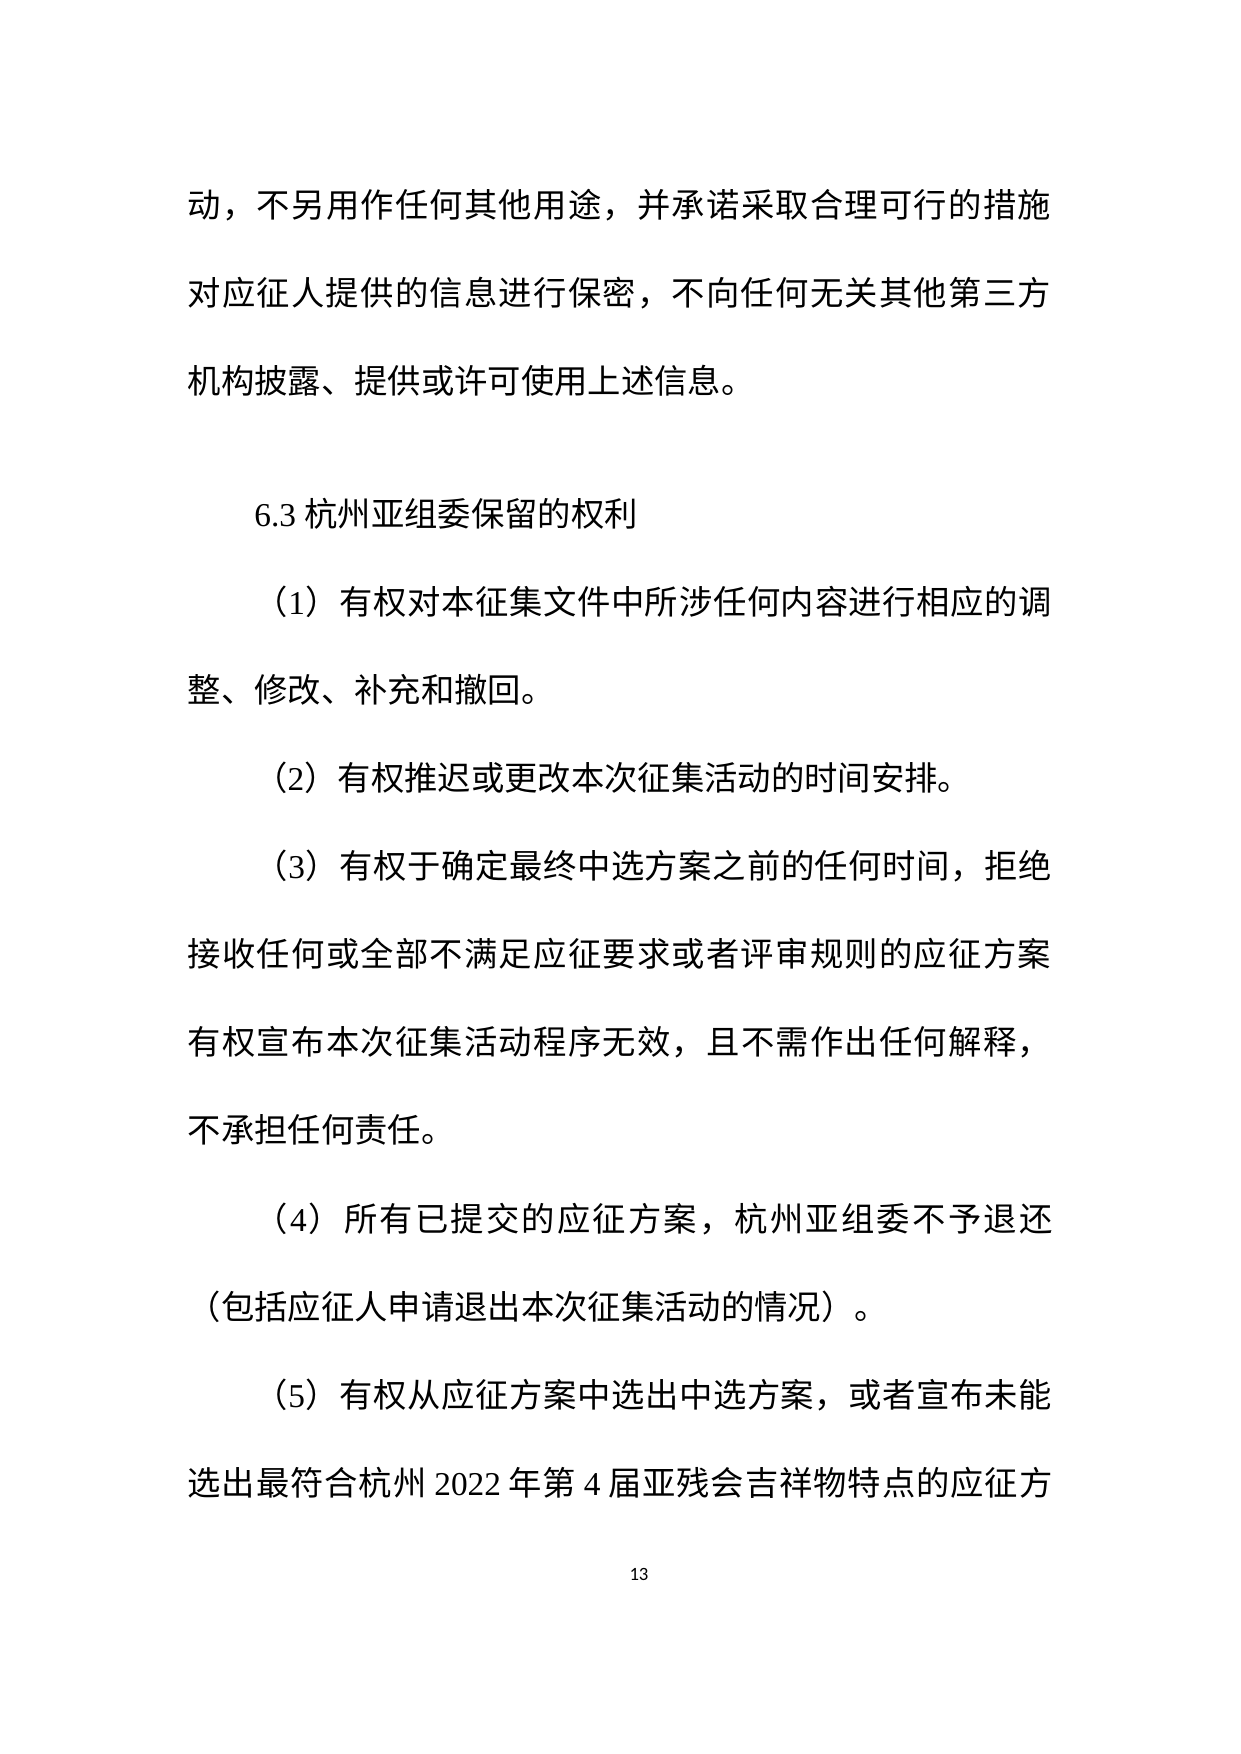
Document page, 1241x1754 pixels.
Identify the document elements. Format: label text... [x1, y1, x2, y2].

text （4）所有已提交的应征方案，杭州亚组委不予退还（包括应征人申请退出本次征集活动的情况）。 [187, 1172, 1053, 1349]
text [187, 1349, 1053, 1525]
text （1）有权对本征集文件中所涉任何内容进行相应的调整、修改、补充和撤回。 [187, 556, 1053, 732]
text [187, 159, 1053, 423]
text （3）有权于确定最终中选方案之前的任何时间，拒绝接收任何或全部不满足应征要求或者评审规则的应征方案，有权宣布本次征集活动程序无效，且不需作出任何解释，不承担任何责任。 [187, 820, 1053, 1172]
text （2）有权推迟或更改本次征集活动的时间安排。 [187, 732, 1053, 820]
text 6.3 杭州亚组委保留的权利 [187, 467, 1053, 556]
